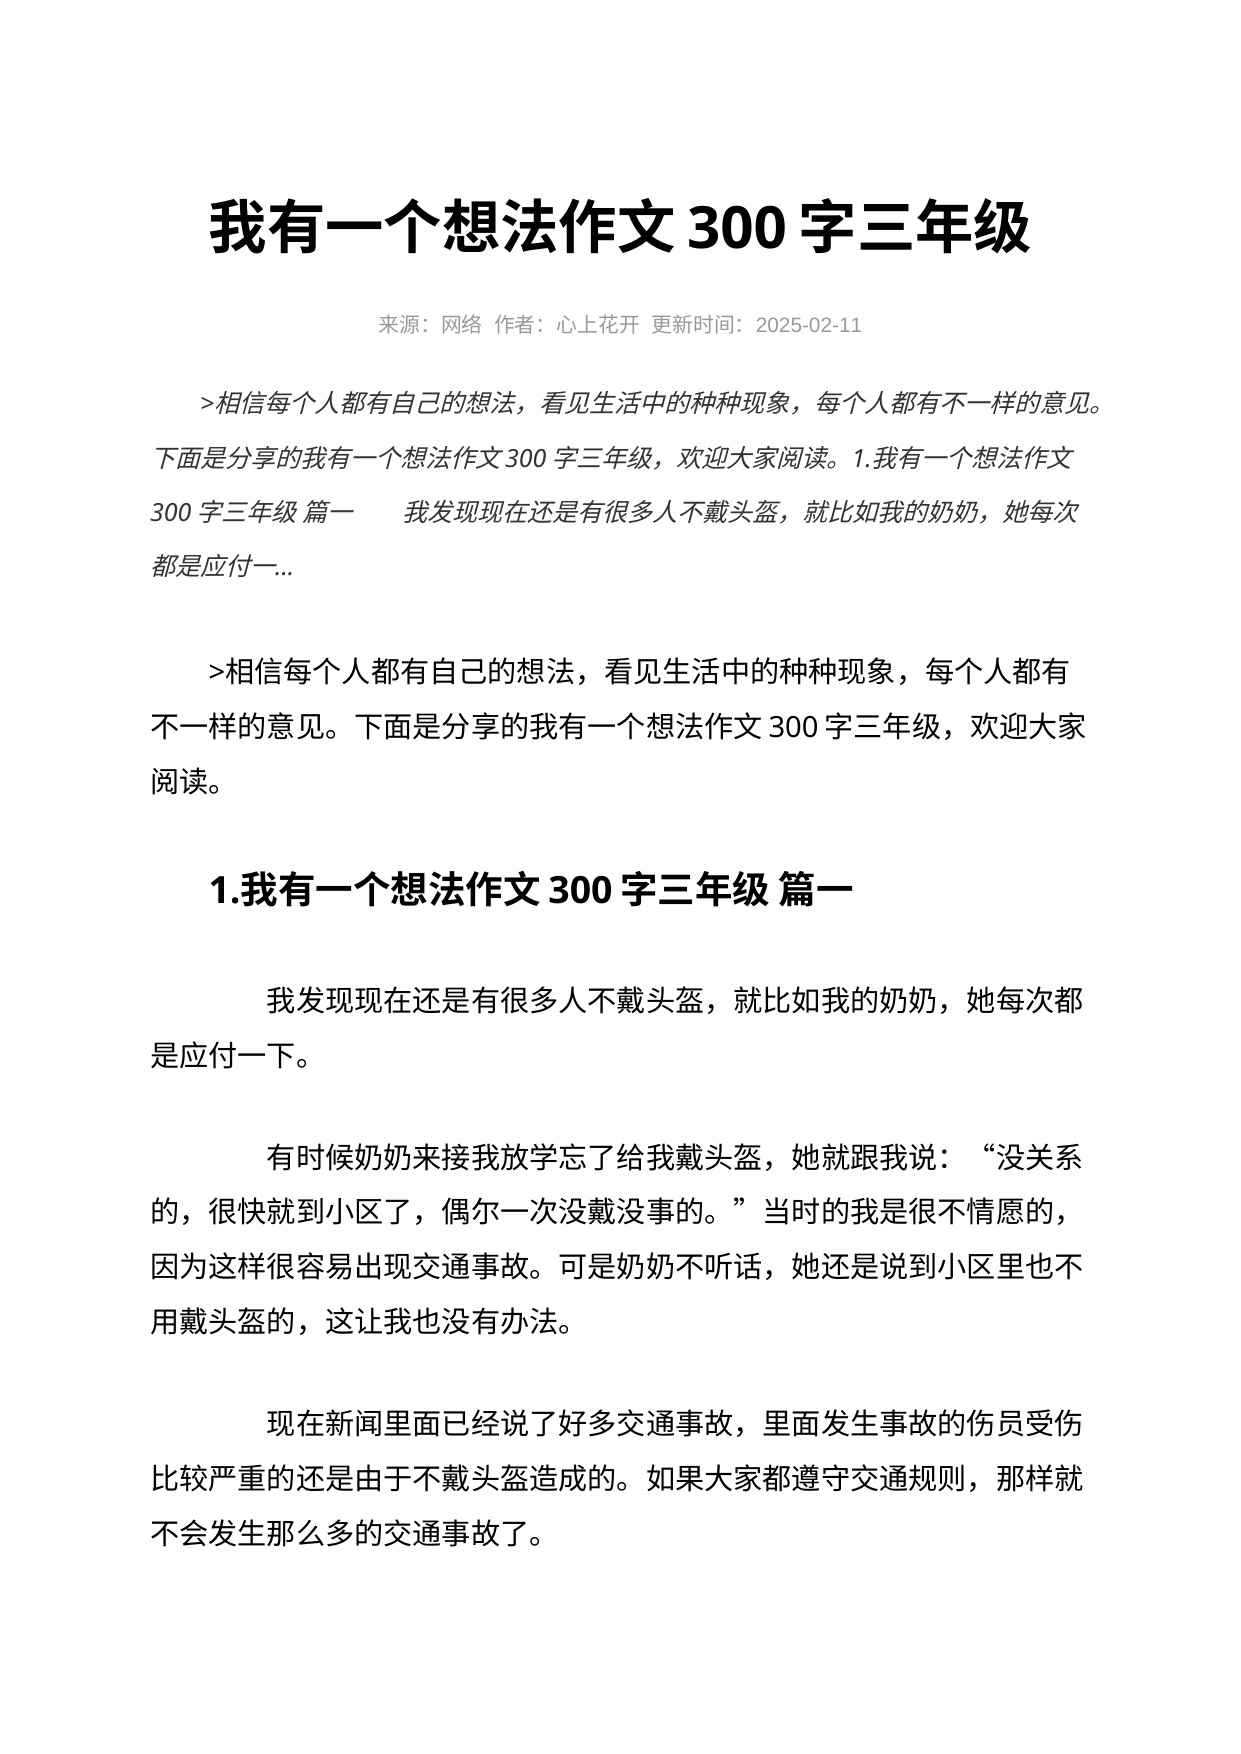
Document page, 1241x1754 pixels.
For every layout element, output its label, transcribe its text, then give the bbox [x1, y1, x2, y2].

text 我发现现在还是有很多人不戴头盔，就比如我的奶奶，她每次都是应付一下。 [150, 977, 1090, 1075]
text 有时候奶奶来接我放学忘了给我戴头盔，她就跟我说：“没关系的，很快就到小区了，偶尔一次没戴没事的。”当时的我是很不情愿的，因为这样很容易出现交通事故。可是奶奶不听话，她还是说到小区里也不用戴头盔的，这让我也没有办法。 [150, 1134, 1090, 1341]
text 来源：网络 作者：心上花开 更新时间：2025-02-11 [150, 313, 1090, 337]
text >相信每个人都有自己的想法，看见生活中的种种现象，每个人都有不一样的意见。下面是分享的我有一个想法作文300字三年级，欢迎大家阅读。1.我有一个想法作文300字三年级 篇一 我发现现在还是有很多人不戴头盔，就比如我的奶奶，她每次都是应付一... [150, 384, 1090, 583]
text 1.我有一个想法作文300字三年级 篇一 [150, 860, 1090, 914]
subtitle 我有一个想法作文300字三年级 [150, 181, 1090, 266]
text >相信每个人都有自己的想法，看见生活中的种种现象，每个人都有不一样的意见。下面是分享的我有一个想法作文300字三年级，欢迎大家阅读。 [150, 648, 1090, 800]
text 现在新闻里面已经说了好多交通事故，里面发生事故的伤员受伤比较严重的还是由于不戴头盔造成的。如果大家都遵守交通规则，那样就不会发生那么多的交通事故了。 [150, 1401, 1090, 1553]
